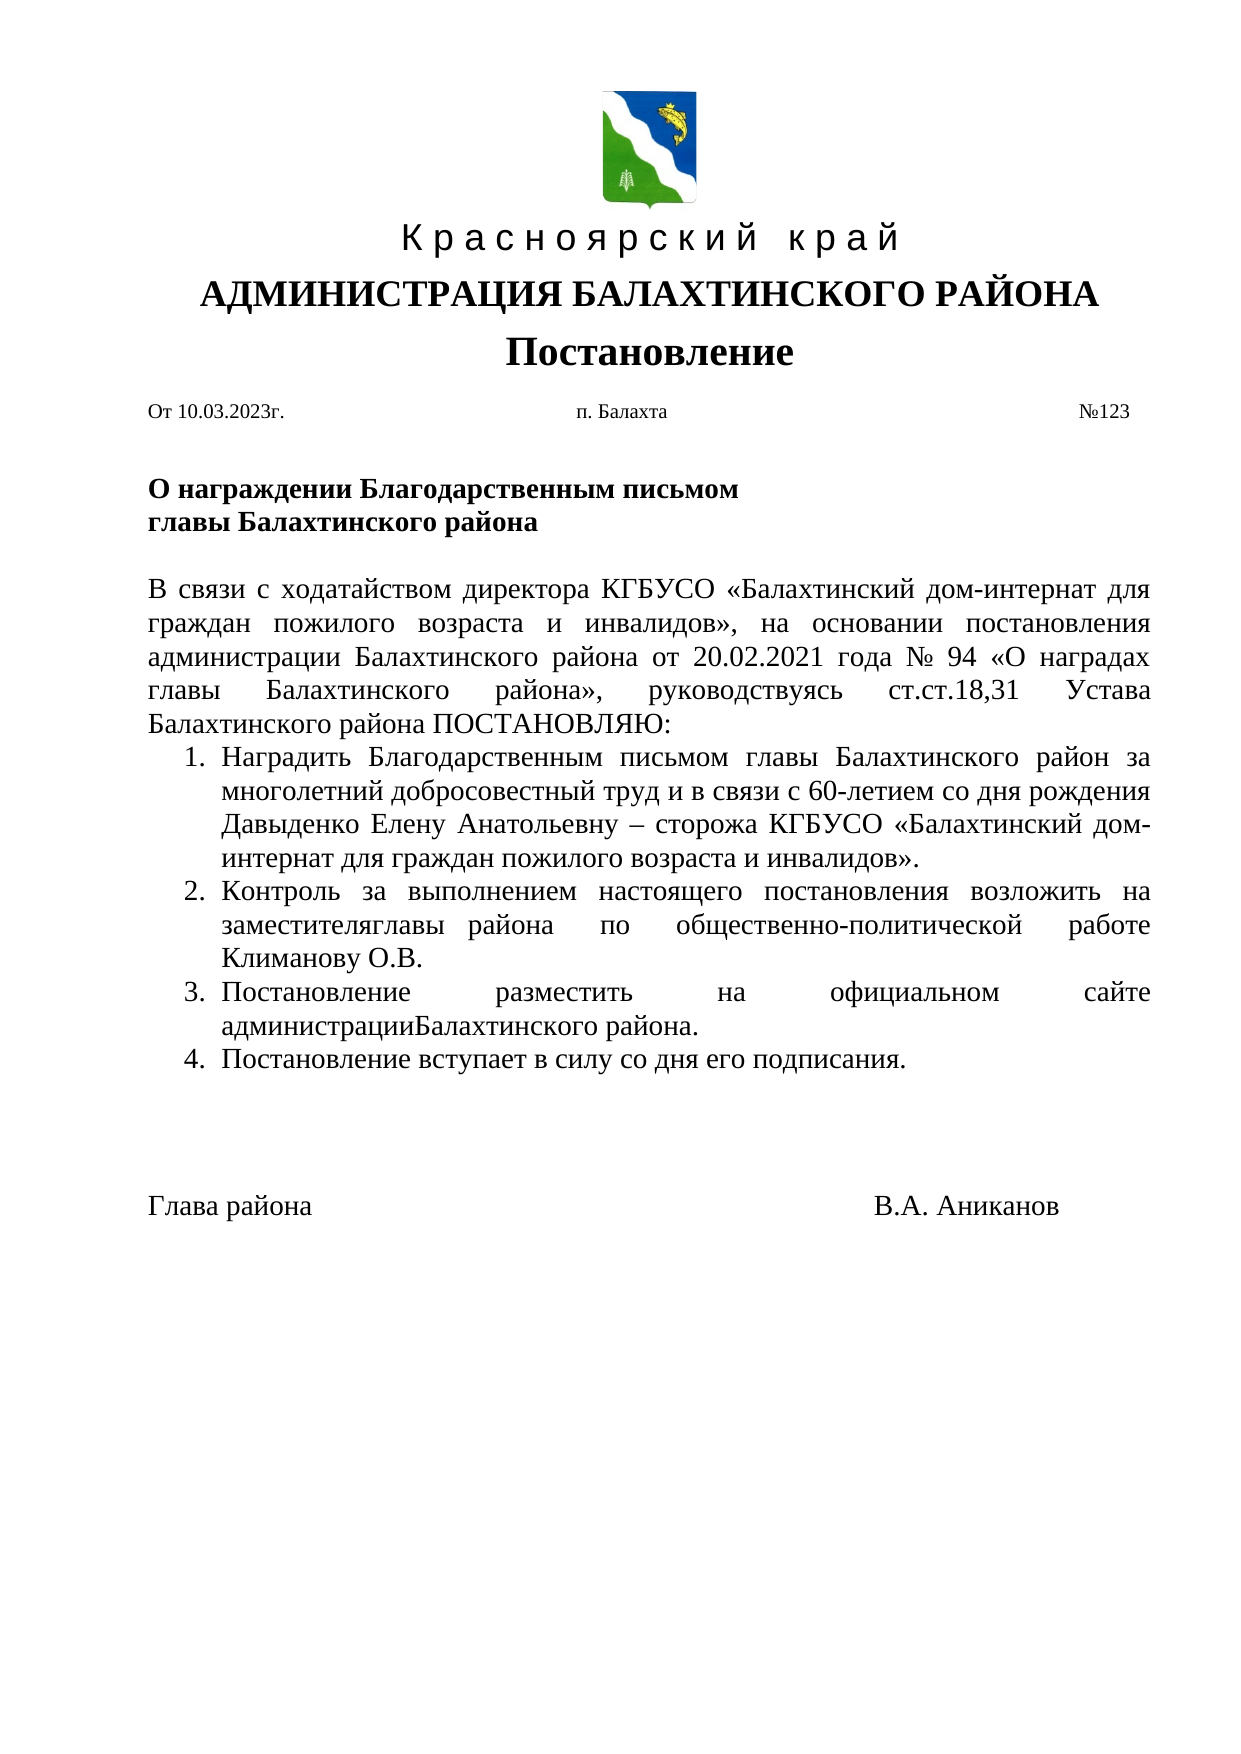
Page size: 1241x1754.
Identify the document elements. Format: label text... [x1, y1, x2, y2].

text АДМИНИСТРАЦИЯ БАЛАХТИНСКОГО РАЙОНА [148, 271, 1152, 314]
text О награждении Благодарственным письмом [148, 471, 1152, 504]
text В связи с ходатайством директора КГБУСО «Балахтинский дом-интернат для граждан пожилого возраста и инвалидов», на основании постановления администрации Балахтинского района от 20.02.2021 года № 94 «О наградах главы Балахтинского района», руководствуясь ст.ст.18,31 Устава Балахтинского района ПОСТАНОВЛЯЮ: [148, 572, 1152, 739]
text От 10.03.2023г. п. Балахта №123 [148, 399, 1152, 423]
picture [602, 91, 697, 212]
list Постановление вступает в силу со дня его подписания. [184, 1041, 1152, 1075]
text Красноярский край [148, 216, 1152, 259]
list Контроль за выполнением настоящего постановления возложить на заместителяглавы района по общественно-политической работе Климанову О.В. [184, 873, 1152, 974]
list Наградить Благодарственным письмом главы Балахтинского район за многолетний добросовестный труд и в связи с 60-летием со дня рождения Давыденко Елену Анатольевну – сторожа КГБУСО «Балахтинский дом-интернат для граждан пожилого возраста и инвалидов». [184, 739, 1152, 873]
list Постановление разместить на официальном сайте администрацииБалахтинского района. [184, 974, 1152, 1041]
text Глава района В.А. Аниканов [148, 1188, 1226, 1221]
text главы Балахтинского района [148, 504, 1152, 538]
text Постановление [148, 327, 1152, 375]
